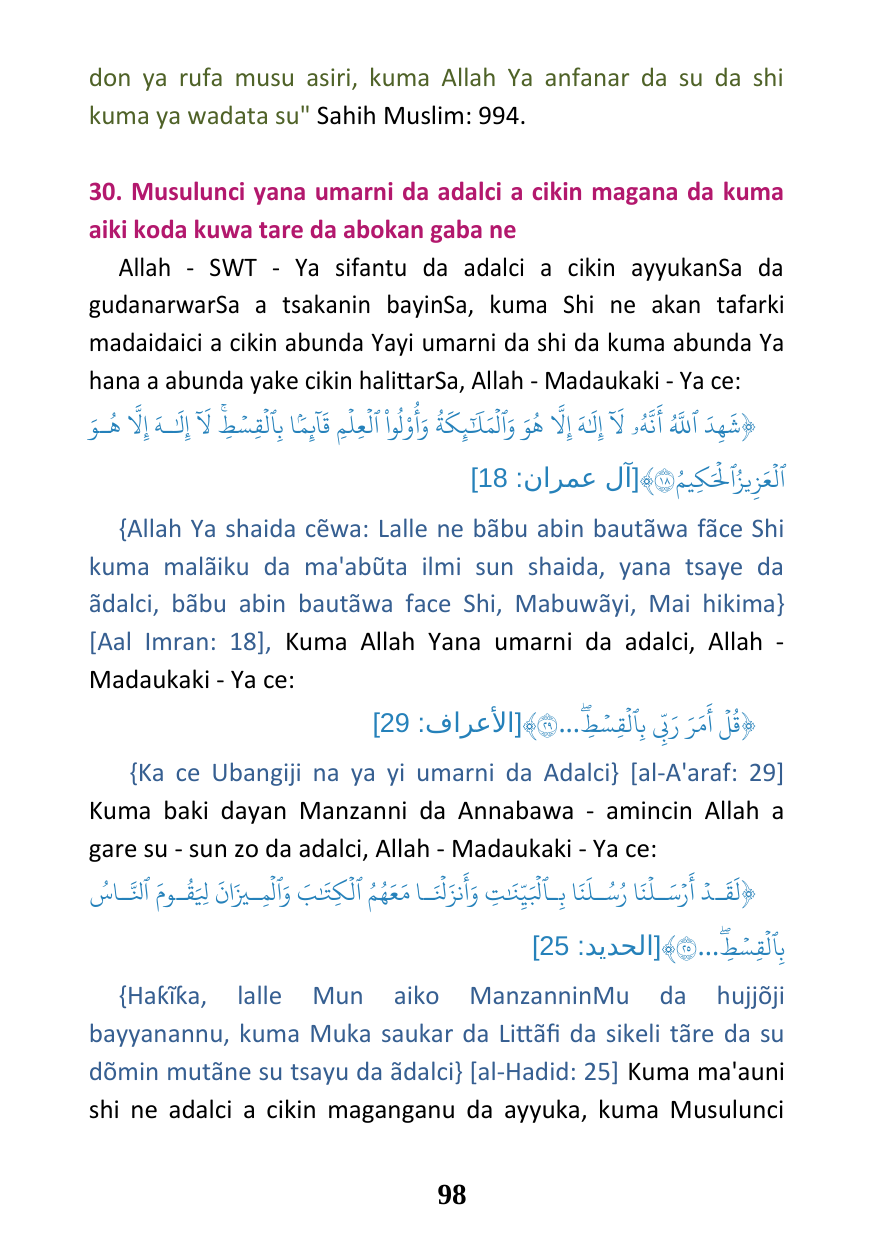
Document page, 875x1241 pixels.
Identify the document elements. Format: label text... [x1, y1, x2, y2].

text ﴿لَقَدۡ أَرۡسَلۡنَا رُسُلَنَا بِٱلۡبَيِّنَٰتِ وَأَنزَلۡنَا مَعَهُمُ ٱلۡكِتَٰبَ وَٱلۡمِيزَانَ لِيَقُومَ ٱلنَّاسُ بِٱلۡقِسۡطِۖ...٢٥﴾[الحديد: 25] [89, 869, 785, 971]
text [89, 60, 785, 131]
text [89, 978, 785, 1125]
text Allah - SWT - Ya sifantu da adalci a cikin ayyukanSa da gudanarwarSa a tsakanin bayinSa, kuma Shi ne akan tafarki madaidaici a cikin abunda Yayi umarni da shi da kuma abunda Ya hana a abunda yake cikin halittarSa, Allah - Madaukaki - Ya ce: [89, 250, 785, 396]
text ﴿قُلۡ أَمَرَ رَبِّي بِٱلۡقِسۡطِۖ...٢٩﴾[الأعراف: 29] [558, 700, 785, 748]
text ﴿قُلۡ أَمَرَ رَبِّي بِٱلۡقِسۡطِۖ...٢٩﴾[الأعراف: 29] [89, 700, 537, 748]
text {Allah Ya shaida cẽwa: Lalle ne bãbu abin bautãwa fãce Shi kuma malãiku da ma'abũta ilmi sun shaida, yana tsaye da ãdalci, bãbu abin bautãwa face Shi, Mabuwãyi, Mai hikima} [Aal Imran: 18], Kuma Allah Yana umarni da adalci, Allah - Madaukaki - Ya ce: [89, 511, 785, 695]
text {Ka ce Ubangiji na ya yi umarni da Adalci} [al-A'araf: 29] Kuma baki dayan Manzanni da Annabawa - amincin Allah a gare su - sun zo da adalci, Allah - Madaukaki - Ya ce: [89, 755, 785, 864]
text ﴿شَهِدَ ٱللَّهُ أَنَّهُۥ لَآ إِلَٰهَ إِلَّا هُوَ وَٱلۡمَلَٰٓئِكَةُ وَأُوْلُواْ ٱلۡعِلۡمِ قَآئِمَۢا بِٱلۡقِسۡطِۚ لَآ إِلَٰهَ إِلَّا هُوَ ٱلۡعَزِيزُٱلۡحَكِيمُ١٨﴾[آل عمران: 18] [89, 401, 785, 504]
subtitle 30. Musulunci yana umarni da adalci a cikin magana da kuma aiki koda kuwa tare da abokan gaba ne [89, 174, 785, 245]
